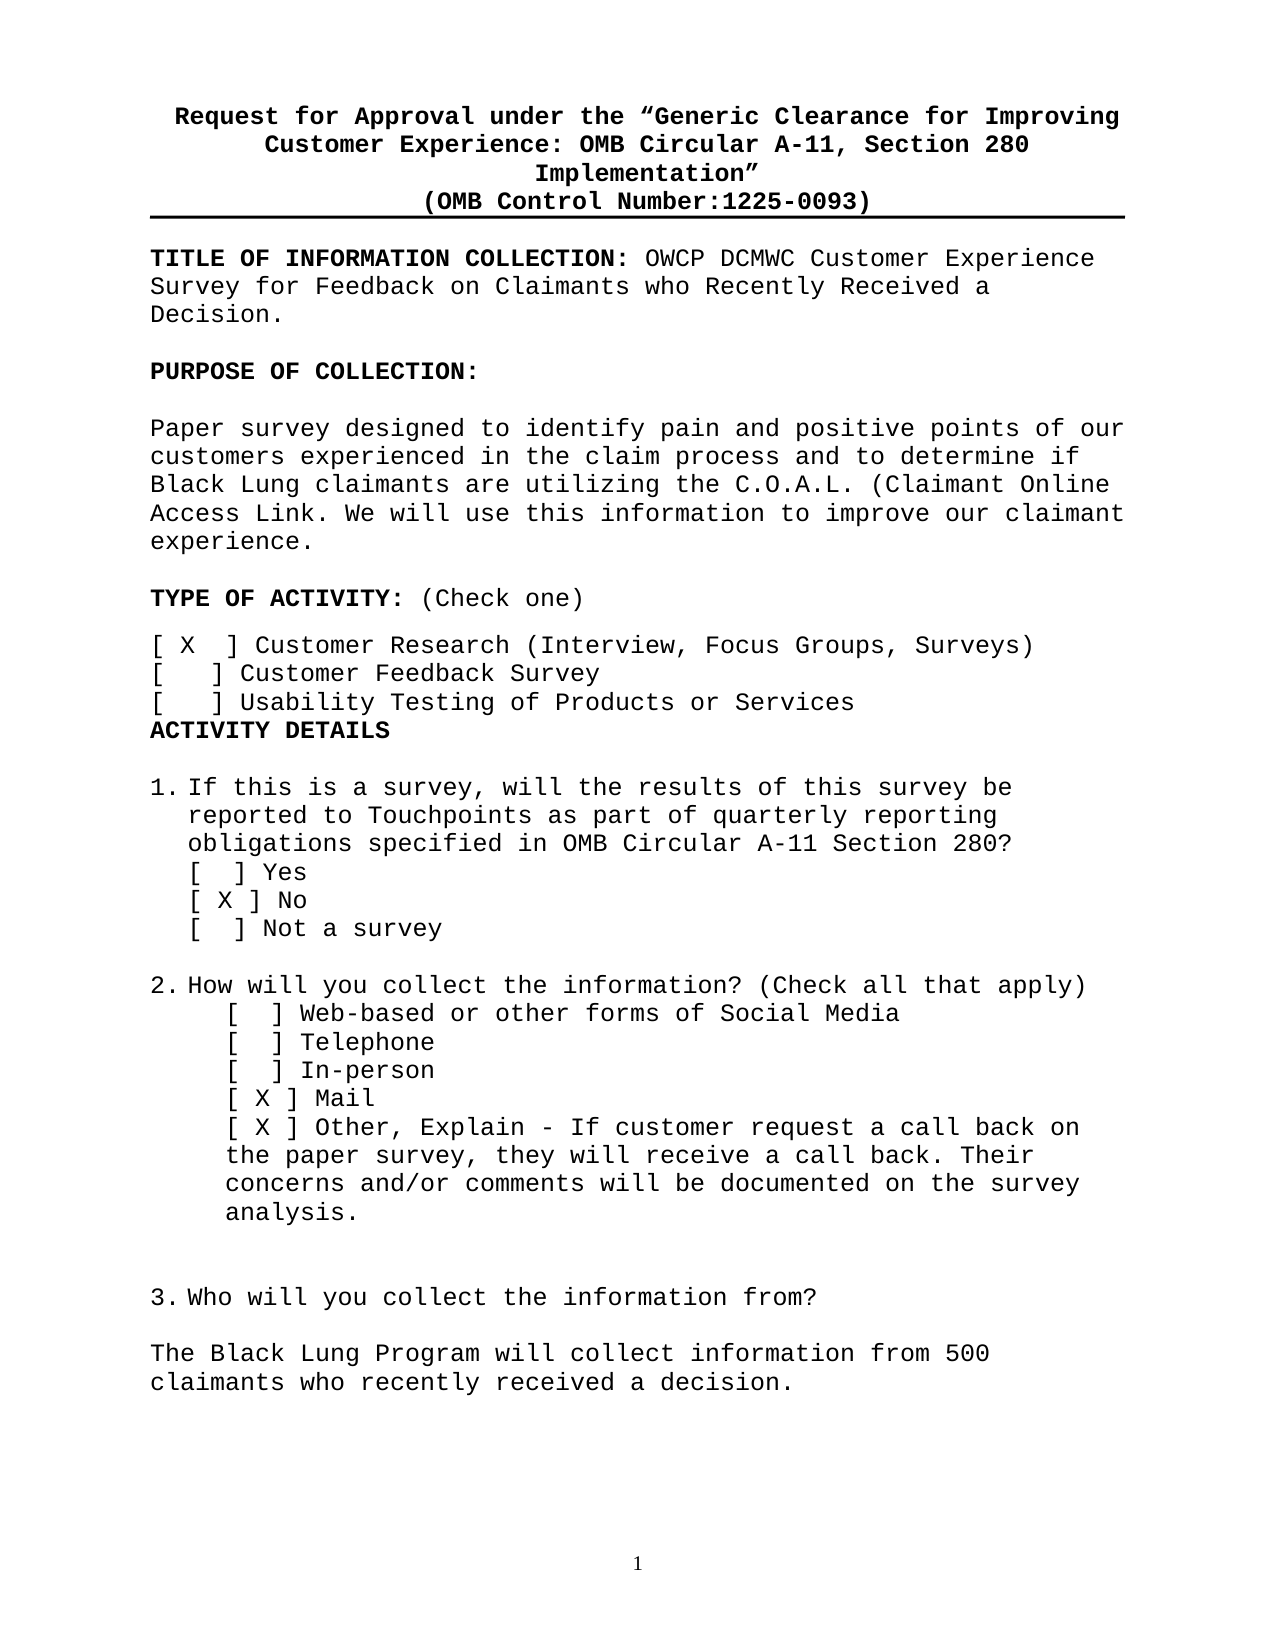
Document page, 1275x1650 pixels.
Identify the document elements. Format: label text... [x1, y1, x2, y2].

text TYPE OF ACTIVITY: (Check one) [150, 585, 1125, 614]
text [ ] Telephone [225, 1029, 1125, 1058]
list The Black Lung Program will collect information from 500 claimants who recently received a decision. [150, 1341, 1125, 1398]
text [ ] Usability Testing of Products or Services [150, 689, 1125, 718]
subtitle Request for Approval under the “Generic Clearance for Improving Customer Experience: OMB Circular A-11, Section 280 Implementation” [150, 104, 1144, 189]
text PURPOSE OF COLLECTION: [150, 359, 1125, 387]
list [ ] Yes [187, 859, 1125, 888]
list Who will you collect the information from? [150, 1284, 1125, 1313]
text [ ] Customer Feedback Survey [150, 661, 1125, 689]
text [ ] Web-based or other forms of Social Media [225, 1001, 1125, 1029]
text [ X ] Customer Research (Interview, Focus Groups, Surveys) [150, 633, 1125, 661]
list If this is a survey, will the results of this survey be reported to Touchpoints as part of quarterly reporting obligations specified in OMB Circular A-11 Section 280? [150, 774, 1125, 859]
list [ X ] No [187, 888, 1125, 916]
text [ X ] Mail [225, 1086, 1125, 1114]
list [ ] Not a survey [187, 916, 1125, 944]
text ACTIVITY DETAILS [150, 718, 1125, 746]
list How will you collect the information? (Check all that apply) [150, 973, 1125, 1001]
text Paper survey designed to identify pain and positive points of our customers experienced in the claim process and to determine if Black Lung claimants are utilizing the C.O.A.L. (Claimant Online Access Link. We will use this information to improve our claimant experience. [150, 415, 1125, 557]
subtitle (OMB Control Number:1225-0093) [150, 189, 1144, 217]
text TITLE OF INFORMATION COLLECTION: OWCP DCMWC Customer Experience Survey for Feedback on Claimants who Recently Received a Decision. [150, 245, 1125, 330]
text [ X ] Other, Explain - If customer request a call back on the paper survey, they will receive a call back. Their concerns and/or comments will be documented on the survey analysis. [225, 1114, 1125, 1228]
text [ ] In-person [225, 1058, 1125, 1086]
